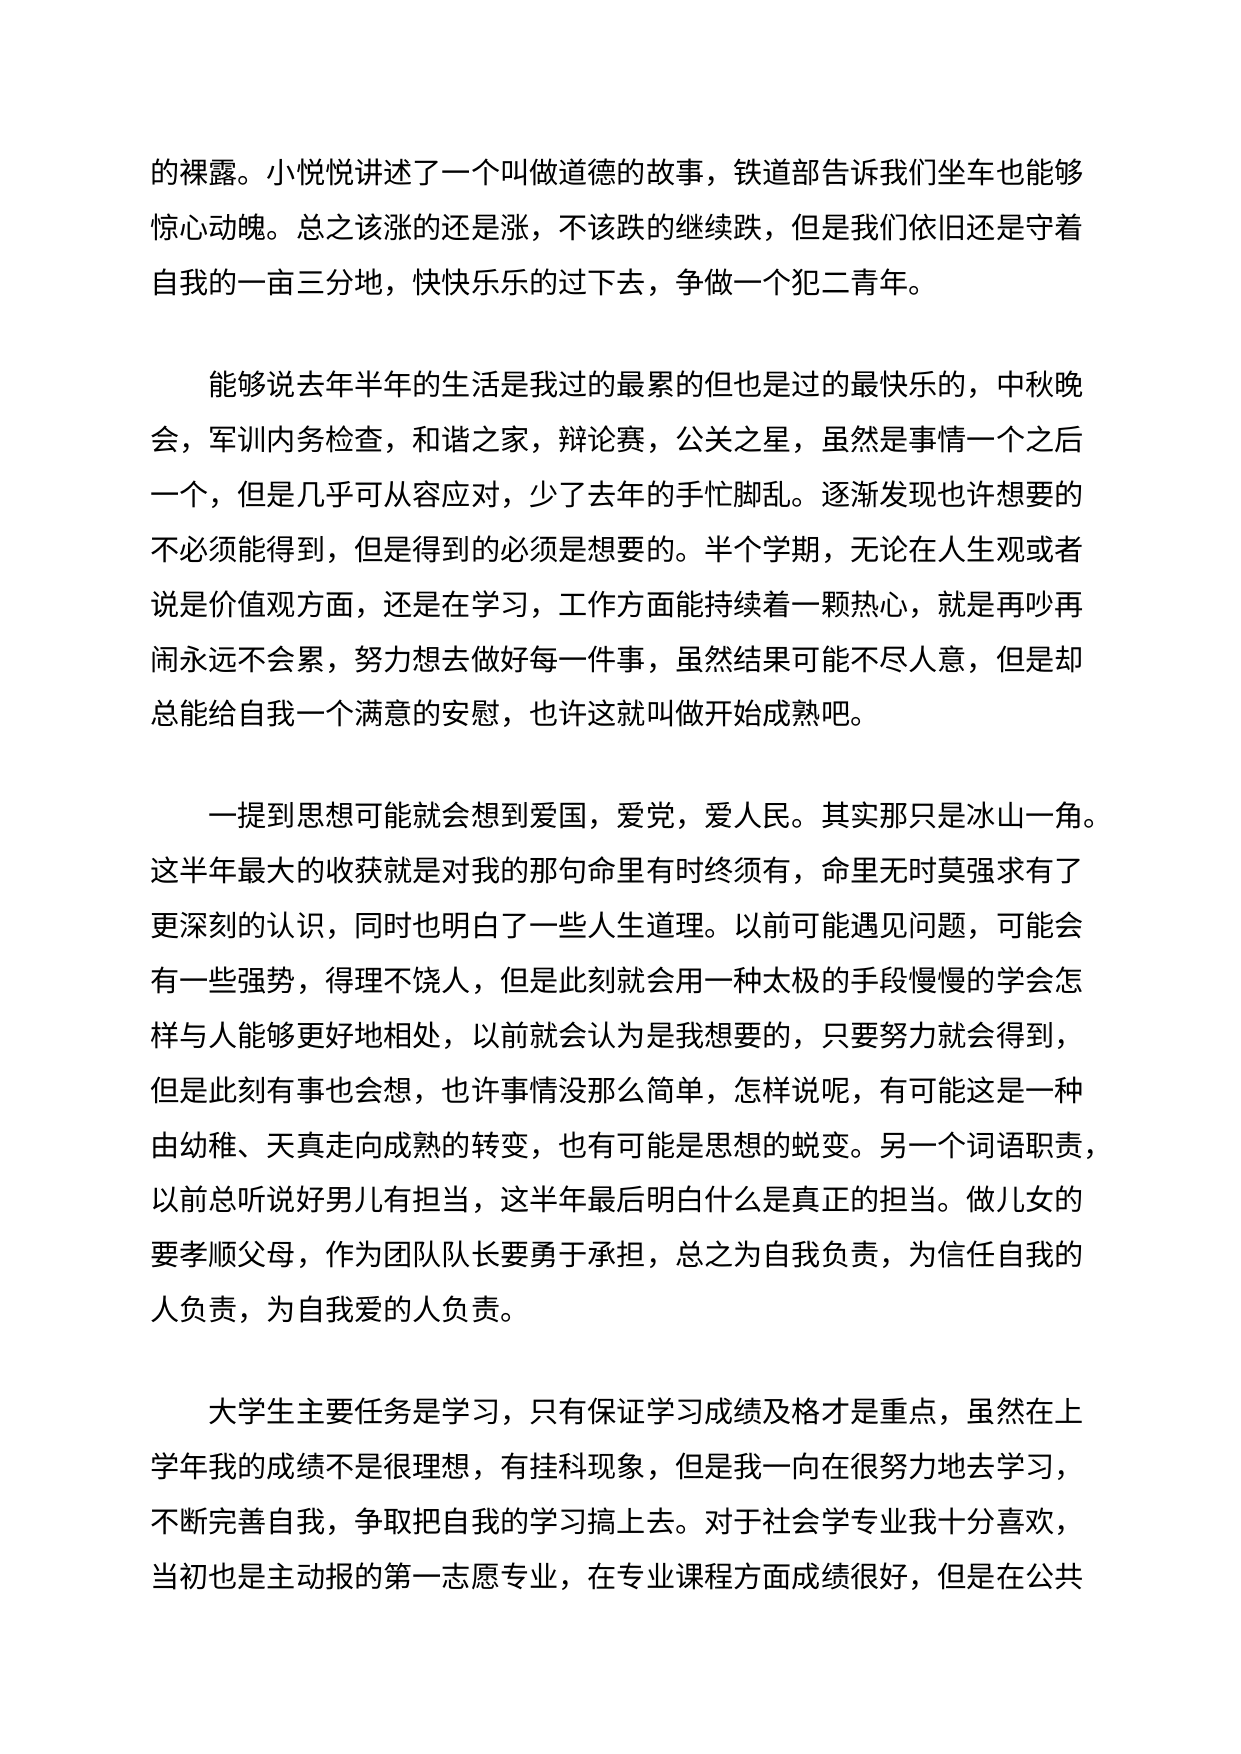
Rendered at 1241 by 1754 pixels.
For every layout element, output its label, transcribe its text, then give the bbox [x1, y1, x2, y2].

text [150, 1388, 1090, 1596]
text 能够说去年半年的生活是我过的最累的但也是过的最快乐的，中秋晚会，军训内务检查，和谐之家，辩论赛，公关之星，虽然是事情一个之后一个，但是几乎可从容应对，少了去年的手忙脚乱。逐渐发现也许想要的不必须能得到，但是得到的必须是想要的。半个学期，无论在人生观或者说是价值观方面，还是在学习，工作方面能持续着一颗热心，就是再吵再闹永远不会累，努力想去做好每一件事，虽然结果可能不尽人意，但是却总能给自我一个满意的安慰，也许这就叫做开始成熟吧。 [150, 362, 1090, 733]
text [150, 150, 1090, 302]
text 一提到思想可能就会想到爱国，爱党，爱人民。其实那只是冰山一角。这半年最大的收获就是对我的那句命里有时终须有，命里无时莫强求有了更深刻的认识，同时也明白了一些人生道理。以前可能遇见问题，可能会有一些强势，得理不饶人，但是此刻就会用一种太极的手段慢慢的学会怎样与人能够更好地相处，以前就会认为是我想要的，只要努力就会得到，但是此刻有事也会想，也许事情没那么简单，怎样说呢，有可能这是一种由幼稚、天真走向成熟的转变，也有可能是思想的蜕变。另一个词语职责，以前总听说好男儿有担当，这半年最后明白什么是真正的担当。做儿女的要孝顺父母，作为团队队长要勇于承担，总之为自我负责，为信任自我的人负责，为自我爱的人负责。 [150, 793, 1090, 1329]
